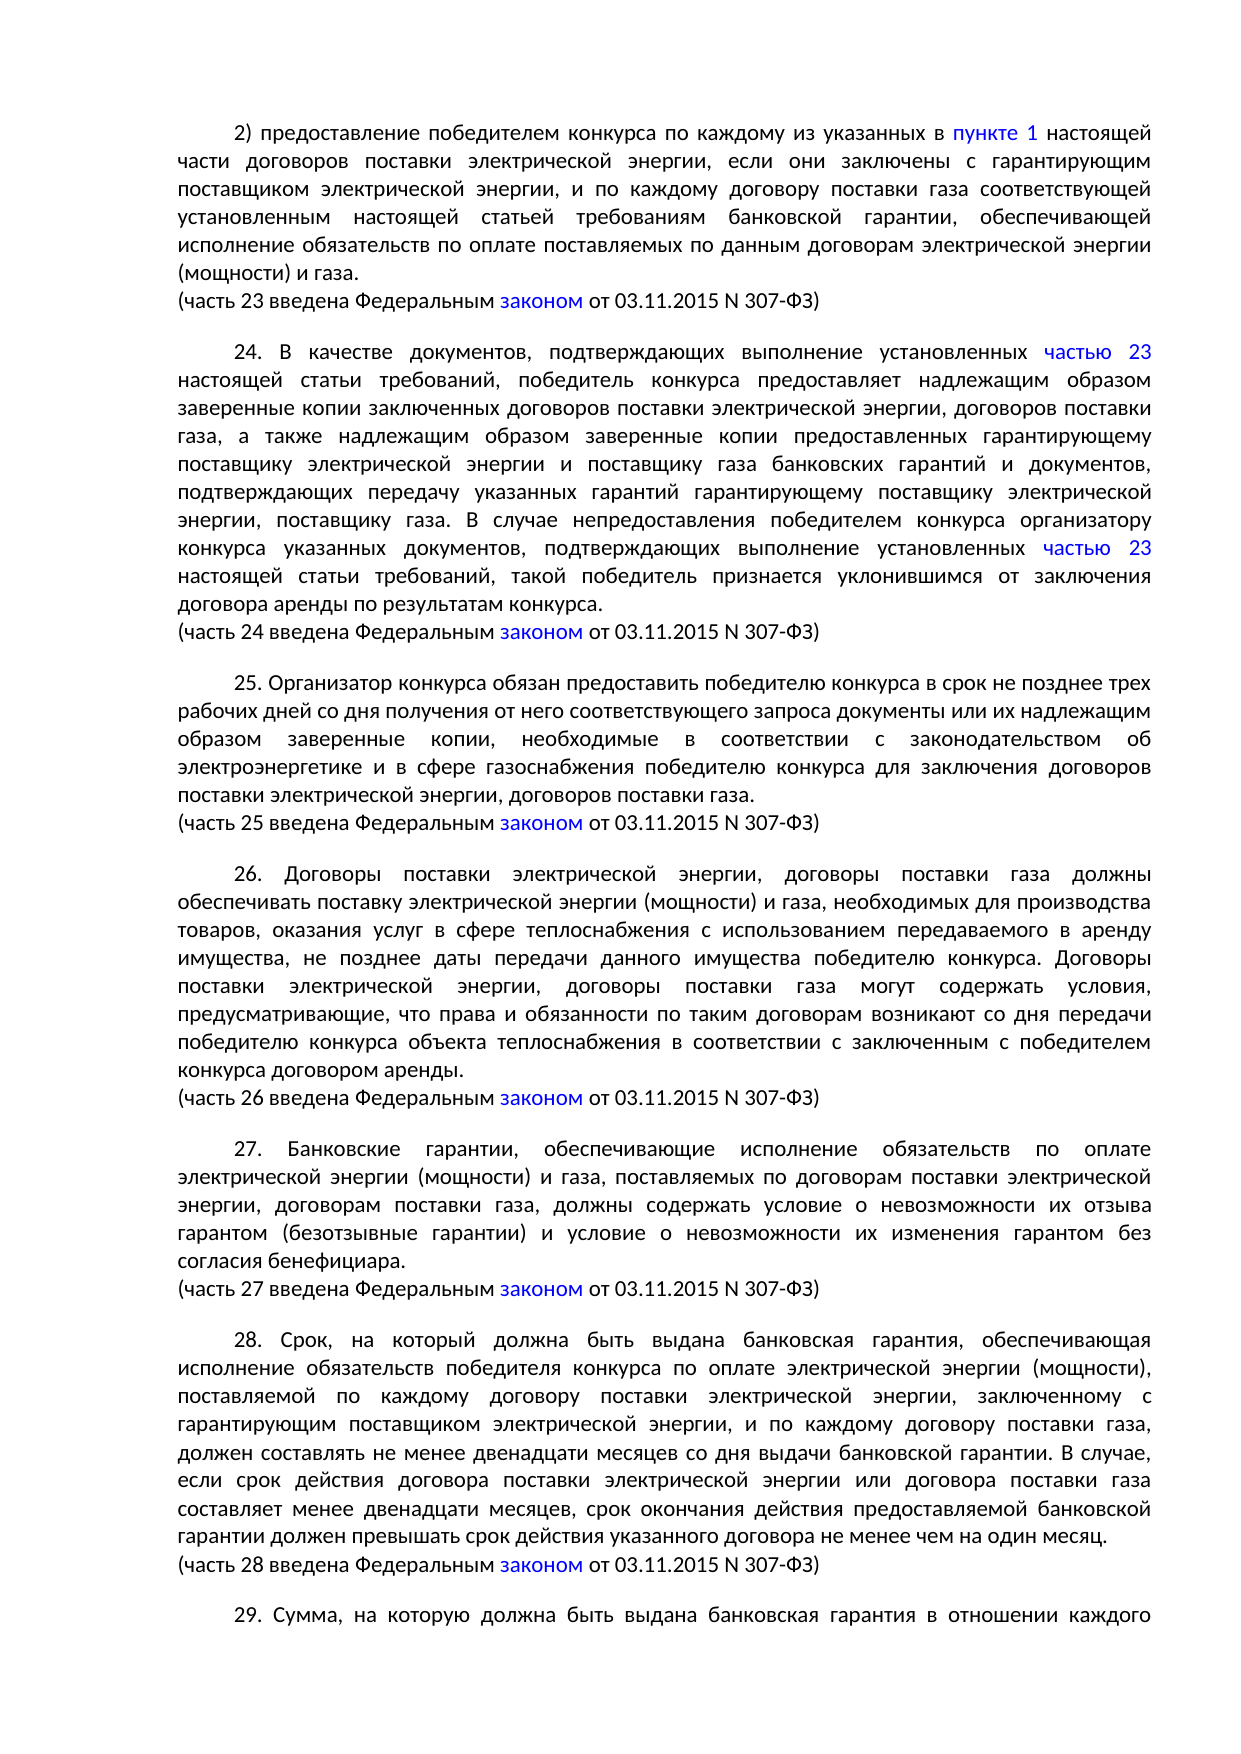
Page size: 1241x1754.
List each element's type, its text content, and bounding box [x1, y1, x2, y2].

text 2) предоставление победителем конкурса по каждому из указанных в пункте 1 настоящей части договоров поставки электрической энергии, если они заключены с гарантирующим поставщиком электрической энергии, и по каждому договору поставки газа соответствующей установленным настоящей статьей требованиям банковской гарантии, обеспечивающей исполнение обязательств по оплате поставляемых по данным договорам электрической энергии (мощности) и газа. [177, 118, 1152, 286]
text (часть 28 введена Федеральным законом от 03.11.2015 N 307-ФЗ) [177, 1550, 1152, 1578]
text (часть 26 введена Федеральным законом от 03.11.2015 N 307-ФЗ) [177, 1083, 1152, 1112]
text 24. В качестве документов, подтверждающих выполнение установленных частью 23 настоящей статьи требований, победитель конкурса предоставляет надлежащим образом заверенные копии заключенных договоров поставки электрической энергии, договоров поставки газа, а также надлежащим образом заверенные копии предоставленных гарантирующему поставщику электрической энергии и поставщику газа банковских гарантий и документов, подтверждающих передачу указанных гарантий гарантирующему поставщику электрической энергии, поставщику газа. В случае непредоставления победителем конкурса организатору конкурса указанных документов, подтверждающих выполнение установленных частью 23 настоящей статьи требований, такой победитель признается уклонившимся от заключения договора аренды по результатам конкурса. [177, 337, 1152, 617]
text (часть 23 введена Федеральным законом от 03.11.2015 N 307-ФЗ) [177, 286, 1152, 314]
text 25. Организатор конкурса обязан предоставить победителю конкурса в срок не позднее трех рабочих дней со дня получения от него соответствующего запроса документы или их надлежащим образом заверенные копии, необходимые в соответствии с законодательством об электроэнергетике и в сфере газоснабжения победителю конкурса для заключения договоров поставки электрической энергии, договоров поставки газа. [177, 668, 1152, 808]
text 28. Срок, на который должна быть выдана банковская гарантия, обеспечивающая исполнение обязательств победителя конкурса по оплате электрической энергии (мощности), поставляемой по каждому договору поставки электрической энергии, заключенному с гарантирующим поставщиком электрической энергии, и по каждому договору поставки газа, должен составлять не менее двенадцати месяцев со дня выдачи банковской гарантии. В случае, если срок действия договора поставки электрической энергии или договора поставки газа составляет менее двенадцати месяцев, срок окончания действия предоставляемой банковской гарантии должен превышать срок действия указанного договора не менее чем на один месяц. [177, 1326, 1152, 1550]
text (часть 24 введена Федеральным законом от 03.11.2015 N 307-ФЗ) [177, 617, 1152, 645]
text (часть 27 введена Федеральным законом от 03.11.2015 N 307-ФЗ) [177, 1274, 1152, 1303]
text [177, 1601, 1152, 1629]
text (часть 25 введена Федеральным законом от 03.11.2015 N 307-ФЗ) [177, 808, 1152, 836]
text 27. Банковские гарантии, обеспечивающие исполнение обязательств по оплате электрической энергии (мощности) и газа, поставляемых по договорам поставки электрической энергии, договорам поставки газа, должны содержать условие о невозможности их отзыва гарантом (безотзывные гарантии) и условие о невозможности их изменения гарантом без согласия бенефициара. [177, 1134, 1152, 1274]
text 26. Договоры поставки электрической энергии, договоры поставки газа должны обеспечивать поставку электрической энергии (мощности) и газа, необходимых для производства товаров, оказания услуг в сфере теплоснабжения с использованием передаваемого в аренду имущества, не позднее даты передачи данного имущества победителю конкурса. Договоры поставки электрической энергии, договоры поставки газа могут содержать условия, предусматривающие, что права и обязанности по таким договорам возникают со дня передачи победителю конкурса объекта теплоснабжения в соответствии с заключенным с победителем конкурса договором аренды. [177, 859, 1152, 1083]
